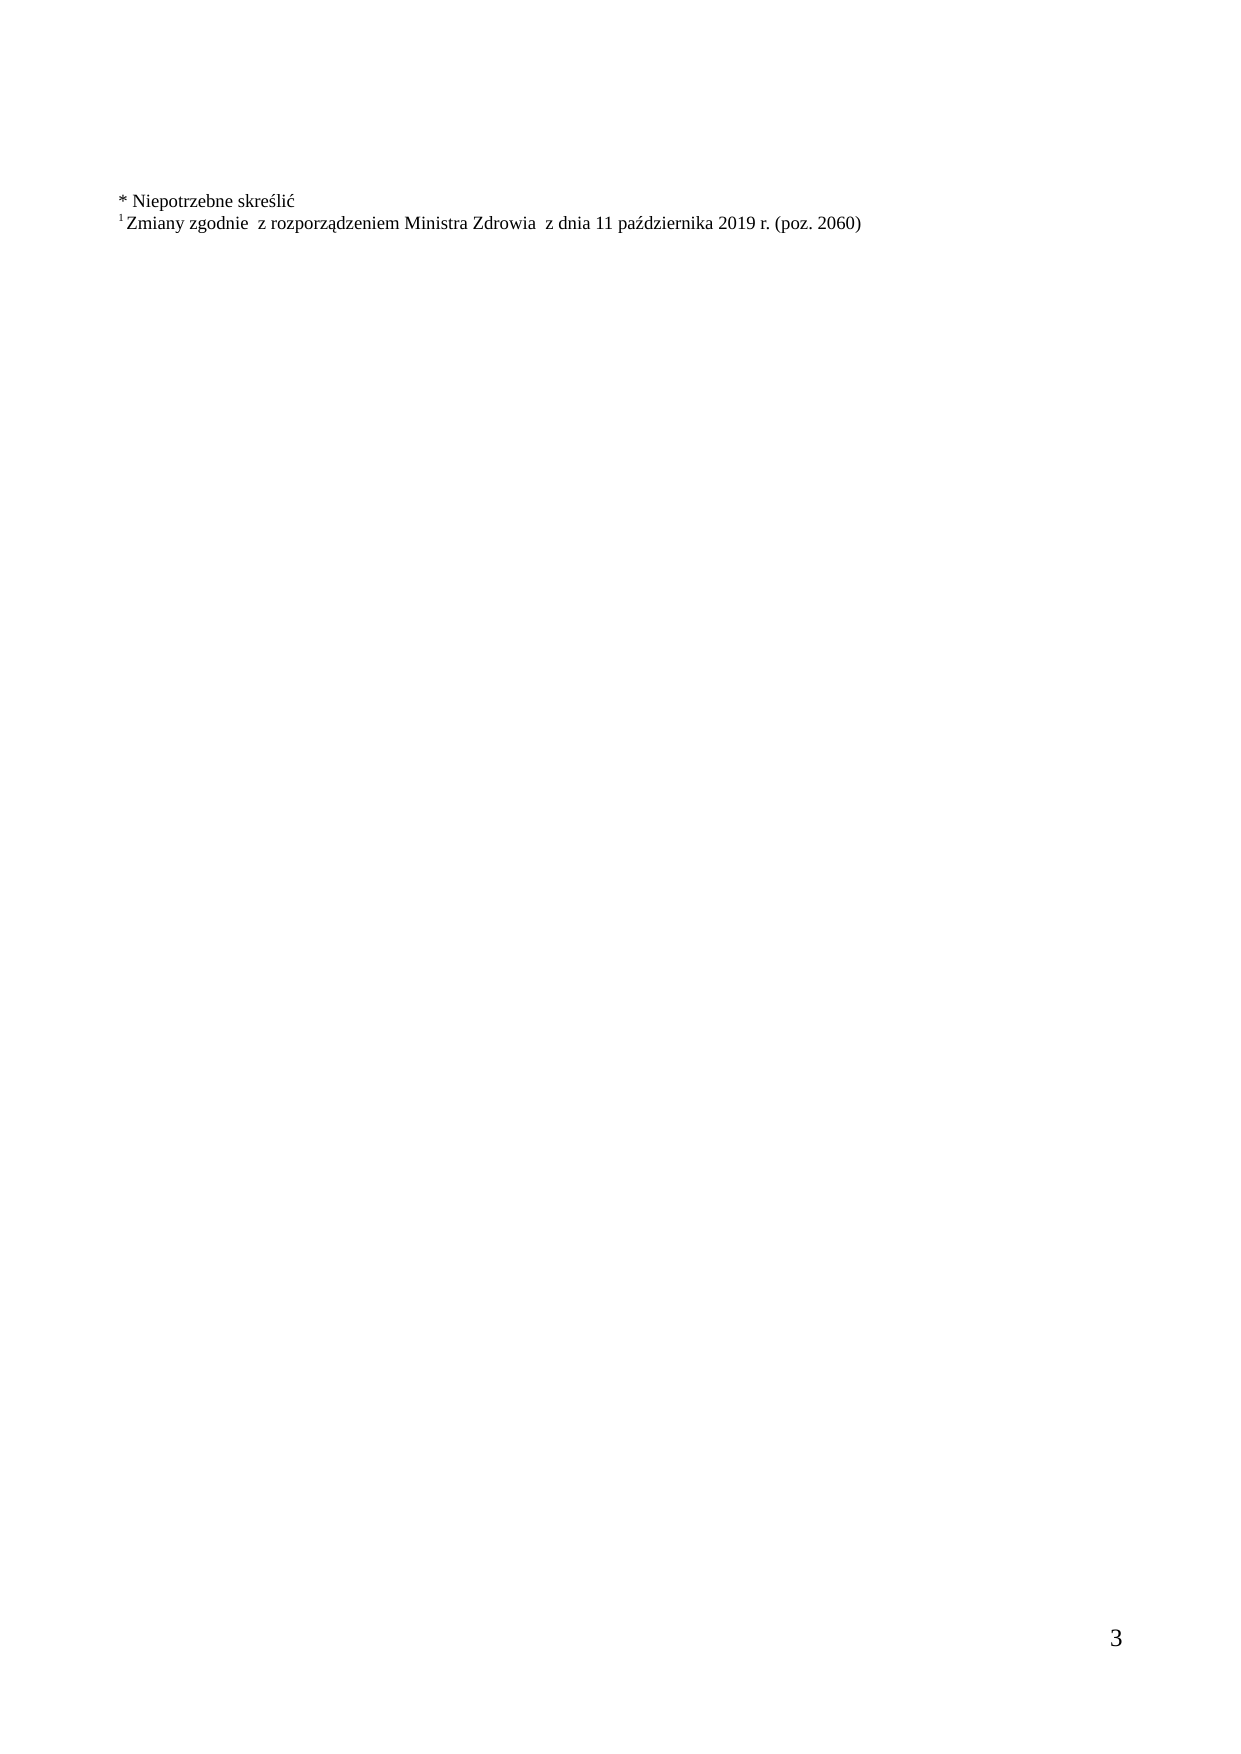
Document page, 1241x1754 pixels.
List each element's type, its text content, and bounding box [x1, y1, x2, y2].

text 1 Zmiany zgodnie z rozporządzeniem Ministra Zdrowia z dnia 11 października 2019 r. (poz. 2060) [118, 212, 1122, 233]
text * Niepotrzebne skreślić [118, 190, 1122, 212]
